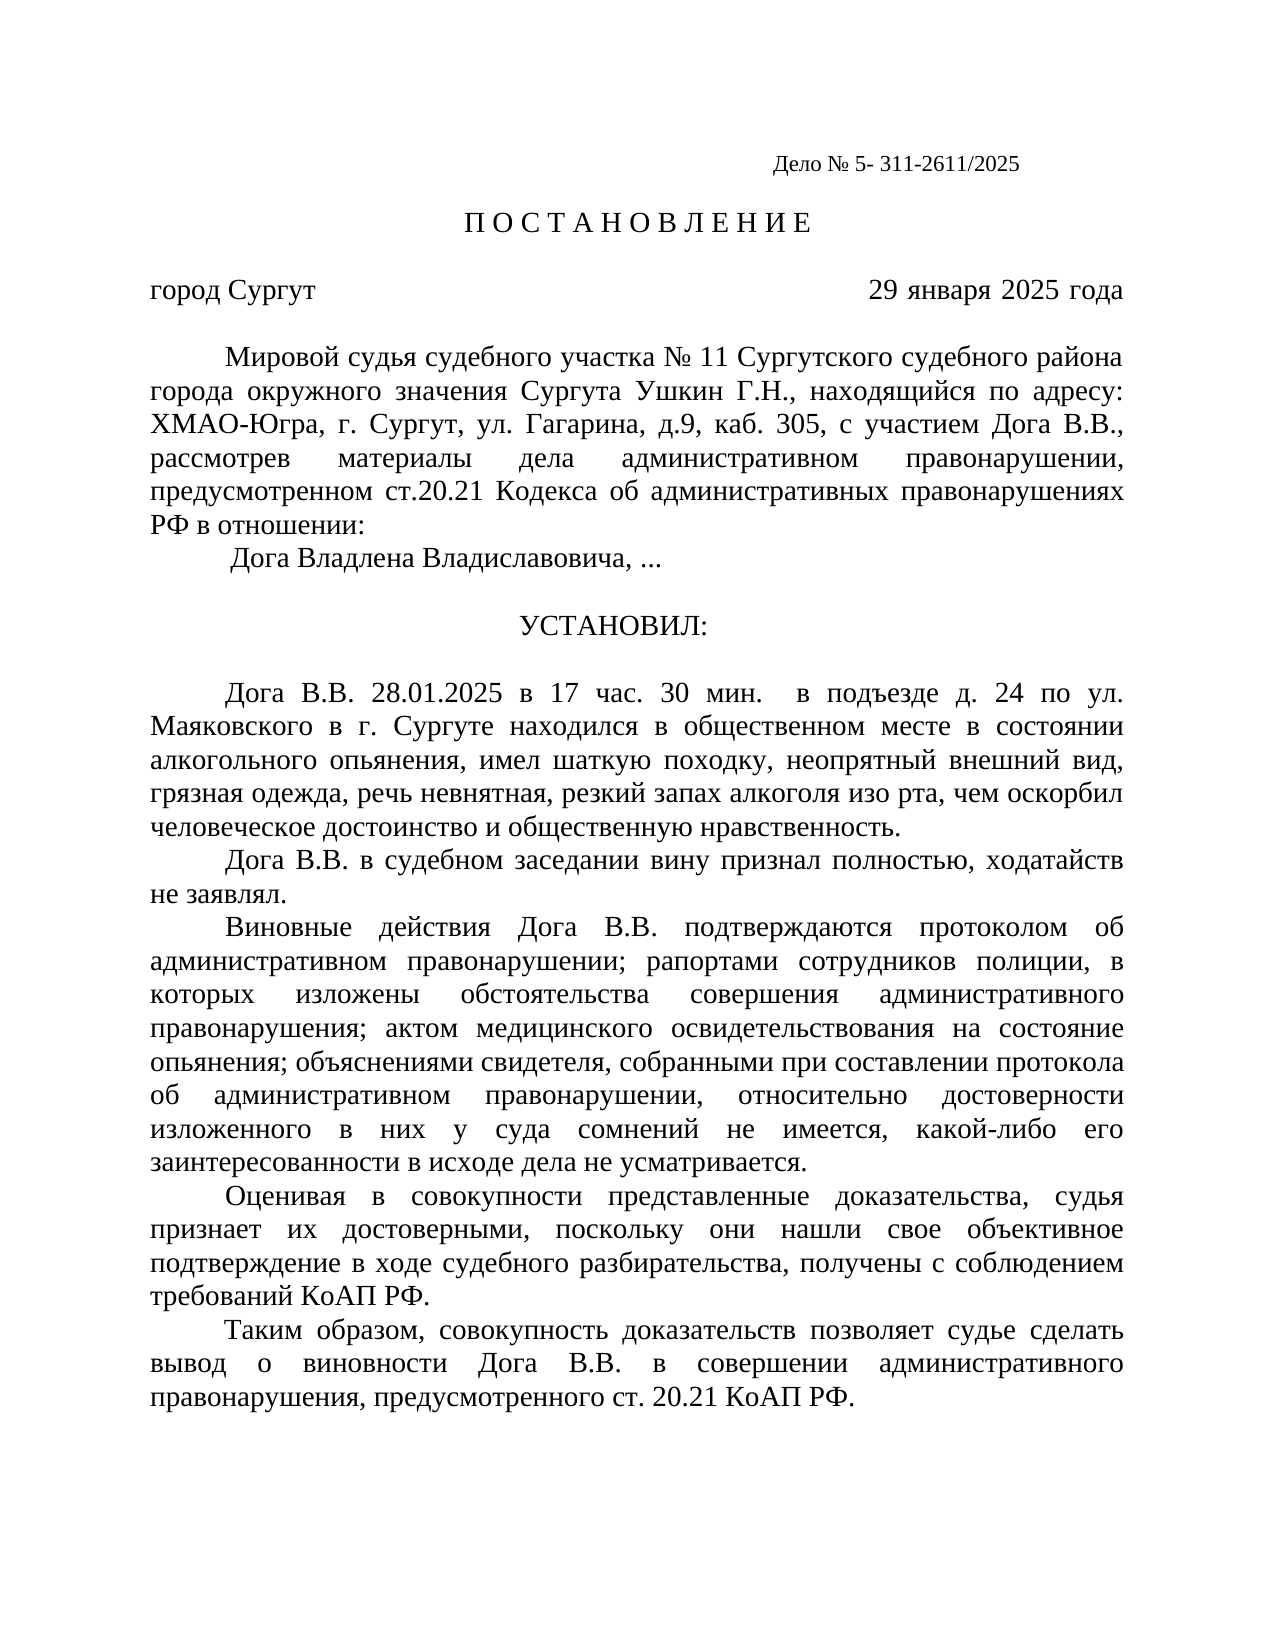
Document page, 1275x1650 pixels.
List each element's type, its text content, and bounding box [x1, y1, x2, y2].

text Дога В.В. 28.01.2025 в 17 час. 30 мин. в подъезде д. 24 по ул. Маяковского в г. Сургуте находился в общественном месте в состоянии алкогольного опьянения, имел шаткую походку, неопрятный внешний вид, грязная одежда, речь невнятная, резкий запах алкоголя изо рта, чем оскорбил человеческое достоинство и общественную нравственность. [150, 675, 1125, 842]
text П О С Т А Н О В Л Е Н И Е [150, 205, 1125, 239]
text Мировой судья судебного участка № 11 Сургутского судебного района города окружного значения Сургута Ушкин Г.Н., находящийся по адресу: ХМАО-Югра, г. Сургут, ул. Гагарина, д.9, каб. 305, с участием Дога В.В., рассмотрев материалы дела административном правонарушении, предусмотренном ст.20.21 Кодекса об административных правонарушениях РФ в отношении: [150, 339, 1125, 541]
text Таким образом, совокупность доказательств позволяет судье сделать вывод о виновности Дога В.В. в совершении административного правонарушения, предусмотренного ст. 20.21 КоАП РФ. [150, 1312, 1125, 1413]
text Виновные действия Дога В.В. подтверждаются протоколом об административном правонарушении; рапортами сотрудников полиции, в которых изложены обстоятельства совершения административного правонарушения; актом медицинского освидетельствования на состояние опьянения; объяснениями свидетеля, собранными при составлении протокола об административном правонарушении, относительно достоверности изложенного в них у суда сомнений не имеется, какой-либо его заинтересованности в исходе дела не усматривается. [150, 909, 1125, 1178]
text город Сургут 29 января 2025 года [150, 272, 1125, 339]
text УСТАНОВИЛ: [445, 608, 1125, 641]
text Дело № 5- 311-2611/2025 [224, 150, 1125, 176]
text Оценивая в совокупности представленные доказательства, судья признает их достоверными, поскольку они нашли свое объективное подтверждение в ходе судебного разбирательства, получены с соблюдением требований КоАП РФ. [150, 1178, 1125, 1312]
text Дога В.В. в судебном заседании вину признал полностью, ходатайств не заявлял. [150, 842, 1125, 909]
text Дога Владлена Владиславовича, ... [150, 541, 1125, 574]
